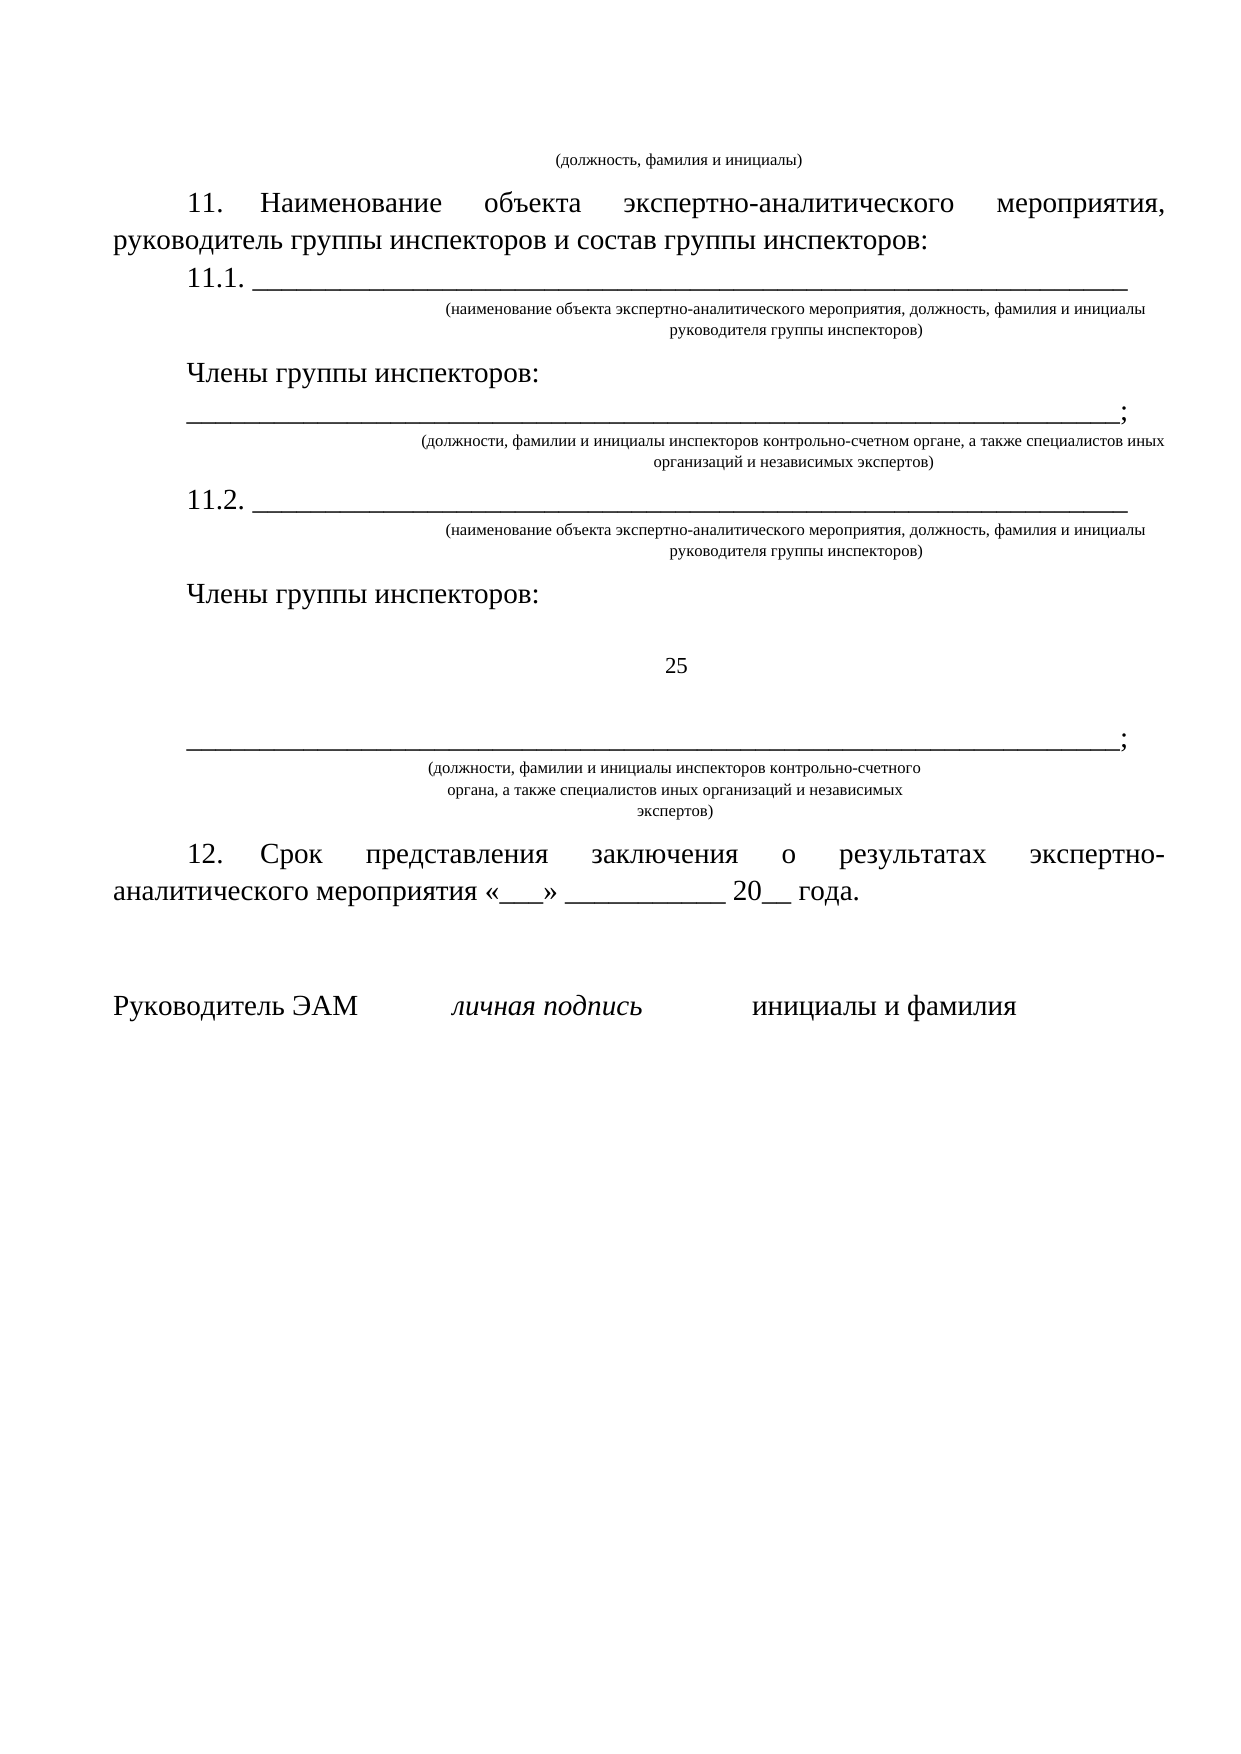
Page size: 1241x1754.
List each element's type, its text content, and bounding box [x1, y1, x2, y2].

text ________________________________________________________________; [186, 393, 1166, 426]
text Члены группы инспекторов: [186, 355, 1166, 388]
text 25 [186, 652, 1166, 678]
list Срок представления заключения о результатах экспертно-аналитического мероприятия «___» ___________ 20__ года. [113, 836, 1166, 907]
text ________________________________________________________________; [186, 720, 1166, 754]
list ____________________________________________________________ [186, 260, 1166, 294]
text (должности, фамилии и инициалы инспекторов контрольно-счетного органа, а также специалистов иных организаций и независимых экспертов) [418, 758, 931, 820]
list ____________________________________________________________ [186, 482, 1166, 515]
text (должности, фамилии и инициалы инспекторов контрольно-счетном органе, а также специалистов иных организаций и независимых экспертов) [420, 431, 1166, 471]
text Руководитель ЭАМ личная подпись инициалы и фамилия [113, 988, 1166, 1021]
list Наименование объекта экспертно-аналитического мероприятия, руководитель группы инспекторов и состав группы инспекторов: [113, 185, 1166, 256]
text (должность, фамилия и инициалы) [192, 150, 1166, 169]
text (наименование объекта экспертно-аналитического мероприятия, должность, фамилия и инициалы руководителя группы инспекторов) [426, 520, 1166, 560]
text Члены группы инспекторов: [186, 576, 1166, 610]
text (наименование объекта экспертно-аналитического мероприятия, должность, фамилия и инициалы руководителя группы инспекторов) [426, 298, 1166, 339]
